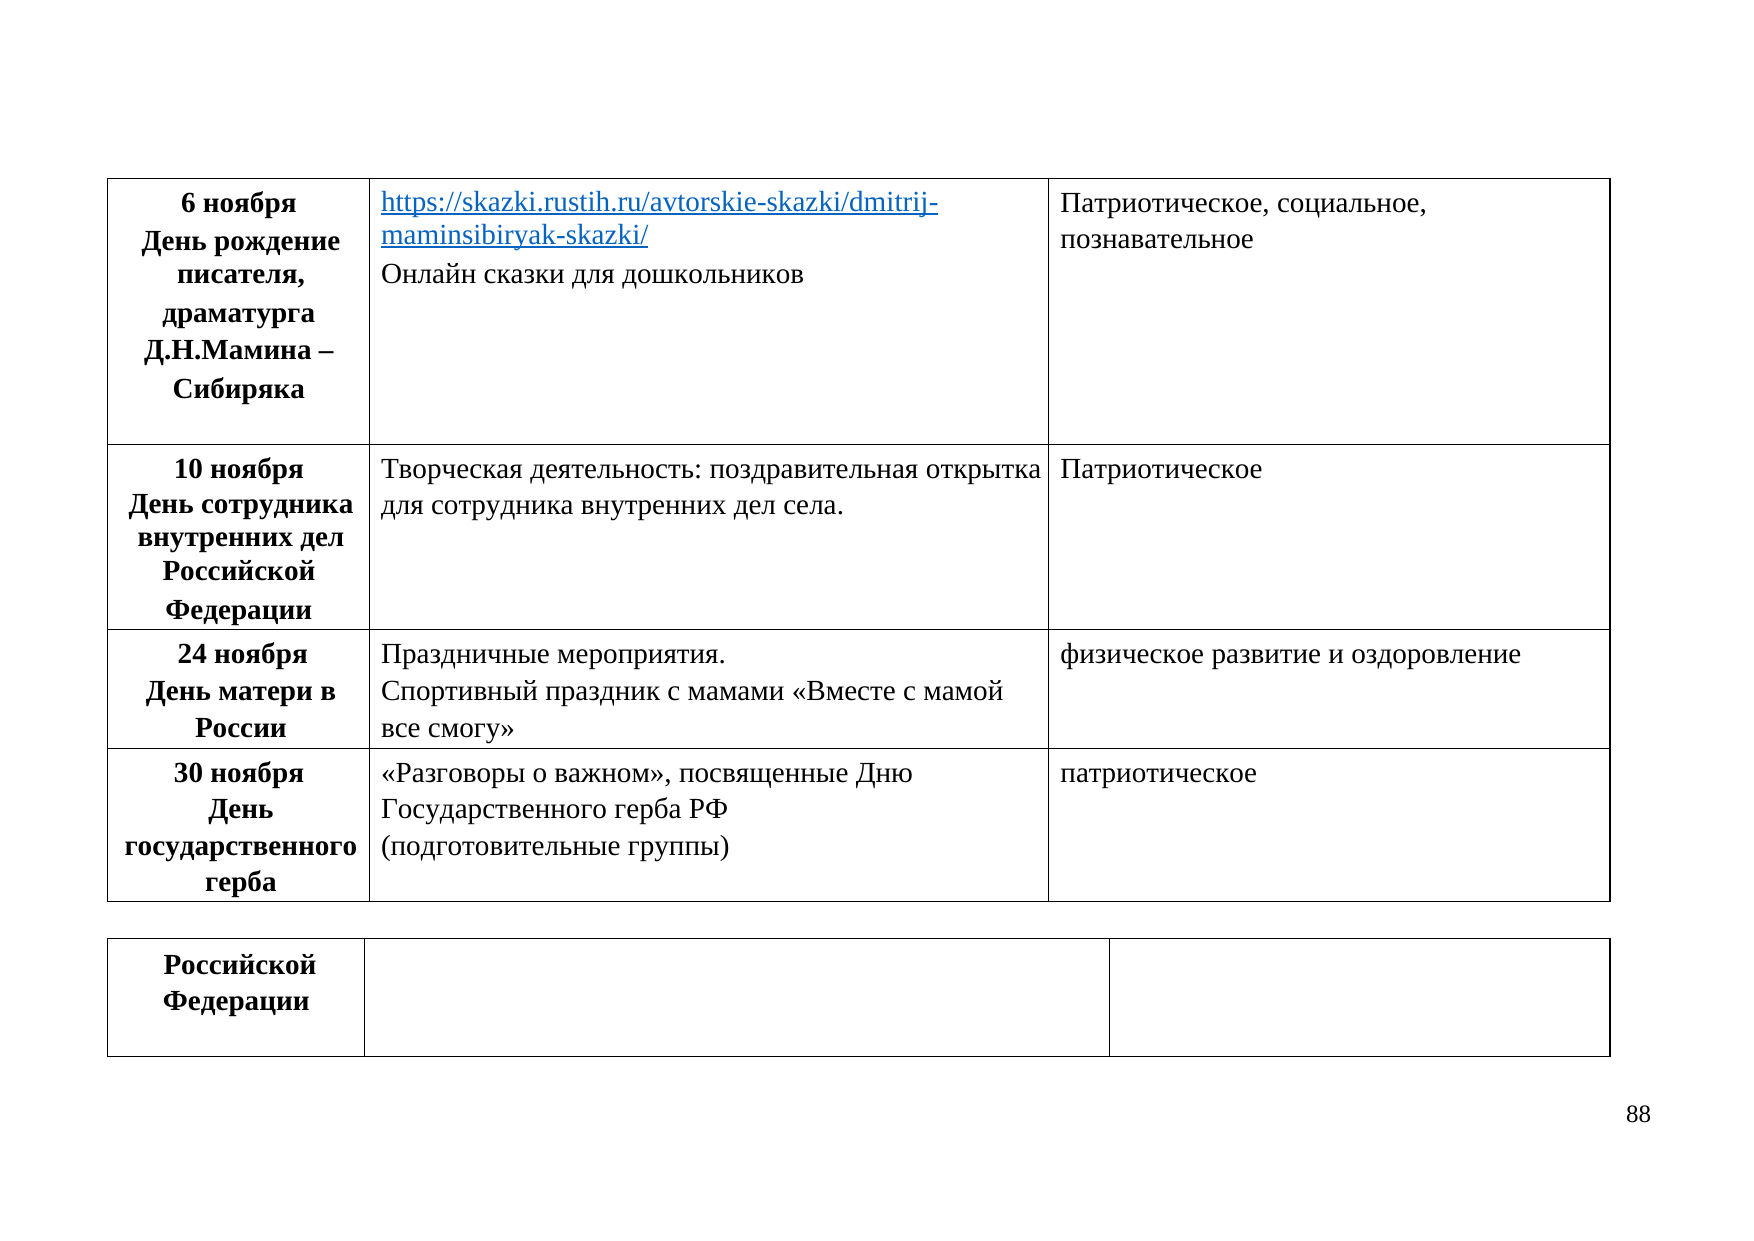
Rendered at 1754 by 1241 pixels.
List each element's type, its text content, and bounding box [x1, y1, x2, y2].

table_cell «Разговоры о важном», посвященные Дню Государственного герба РФ (подготовительные группы) [370, 749, 1048, 901]
table_cell https://skazki.rustih.ru/avtorskie-skazki/dmitrij-maminsibiryak-skazki/ Онлайн сказки для дошкольников [370, 179, 1048, 444]
table_cell 24 ноября День матери в России [108, 630, 369, 748]
table_header [365, 939, 1109, 1056]
table_header [1110, 939, 1609, 1056]
table_cell Патриотическое, социальное, познавательное [1049, 179, 1609, 444]
table_header Российской Федерации [108, 939, 364, 1056]
table_cell Патриотическое [1049, 445, 1609, 629]
table_cell Творческая деятельность: поздравительная открытка для сотрудника внутренних дел села. [370, 445, 1048, 629]
table_cell 6 ноября День рождение писателя, драматурга Д.Н.Мамина – Сибиряка [108, 179, 369, 444]
table_cell физическое развитие и оздоровление [1049, 630, 1609, 748]
table_cell патриотическое [1049, 749, 1609, 901]
table_cell 10 ноября День сотрудника внутренних дел Российской Федерации [108, 445, 369, 629]
table_cell Праздничные мероприятия. Спортивный праздник с мамами «Вместе с мамой все смогу» [370, 630, 1048, 748]
table_cell 30 ноября День государственного герба [108, 749, 369, 901]
